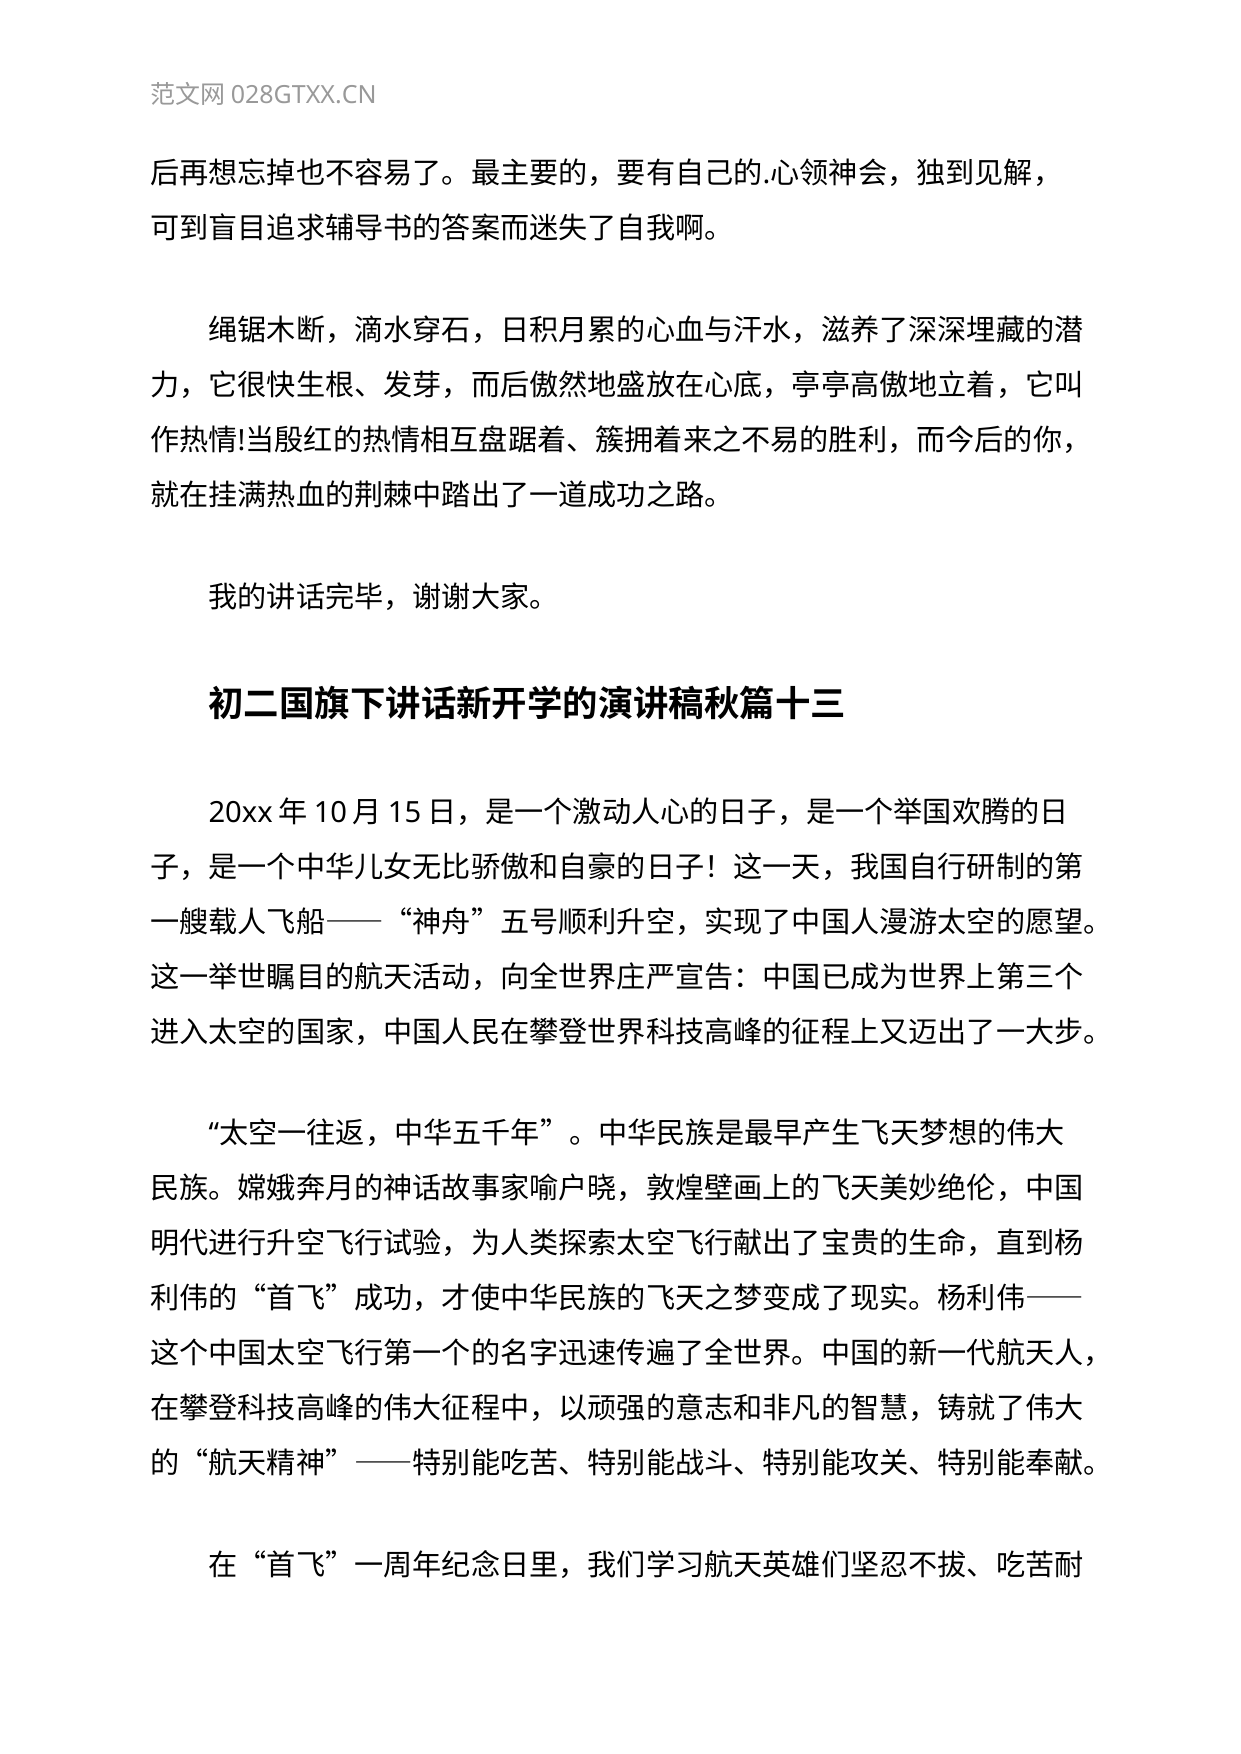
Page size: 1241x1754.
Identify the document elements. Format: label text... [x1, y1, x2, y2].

text 绳锯木断，滴水穿石，日积月累的心血与汗水，滋养了深深埋藏的潜力，它很快生根、发芽，而后傲然地盛放在心底，亭亭高傲地立着，它叫作热情!当殷红的热情相互盘踞着、簇拥着来之不易的胜利，而今后的你，就在挂满热血的荆棘中踏出了一道成功之路。 [150, 307, 1090, 514]
text 我的讲话完毕，谢谢大家。 [150, 573, 1090, 616]
text 20xx年10月15日，是一个激动人心的日子，是一个举国欢腾的日子，是一个中华儿女无比骄傲和自豪的日子！这一天，我国自行研制的第一艘载人飞船——“神舟”五号顺利升空，实现了中国人漫游太空的愿望。这一举世瞩目的航天活动，向全世界庄严宣告：中国已成为世界上第三个进入太空的国家，中国人民在攀登世界科技高峰的征程上又迈出了一大步。 [150, 788, 1090, 1051]
text 初二国旗下讲话新开学的演讲稿秋篇十三 [150, 675, 1090, 726]
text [150, 150, 1090, 247]
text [150, 1541, 1090, 1583]
text “太空一往返，中华五千年”。中华民族是最早产生飞天梦想的伟大民族。嫦娥奔月的神话故事家喻户晓，敦煌壁画上的飞天美妙绝伦，中国明代进行升空飞行试验，为人类探索太空飞行献出了宝贵的生命，直到杨利伟的“首飞”成功，才使中华民族的飞天之梦变成了现实。杨利伟——这个中国太空飞行第一个的名字迅速传遍了全世界。中国的新一代航天人，在攀登科技高峰的伟大征程中，以顽强的意志和非凡的智慧，铸就了伟大的“航天精神”——特别能吃苦、特别能战斗、特别能攻关、特别能奉献。 [150, 1110, 1090, 1482]
